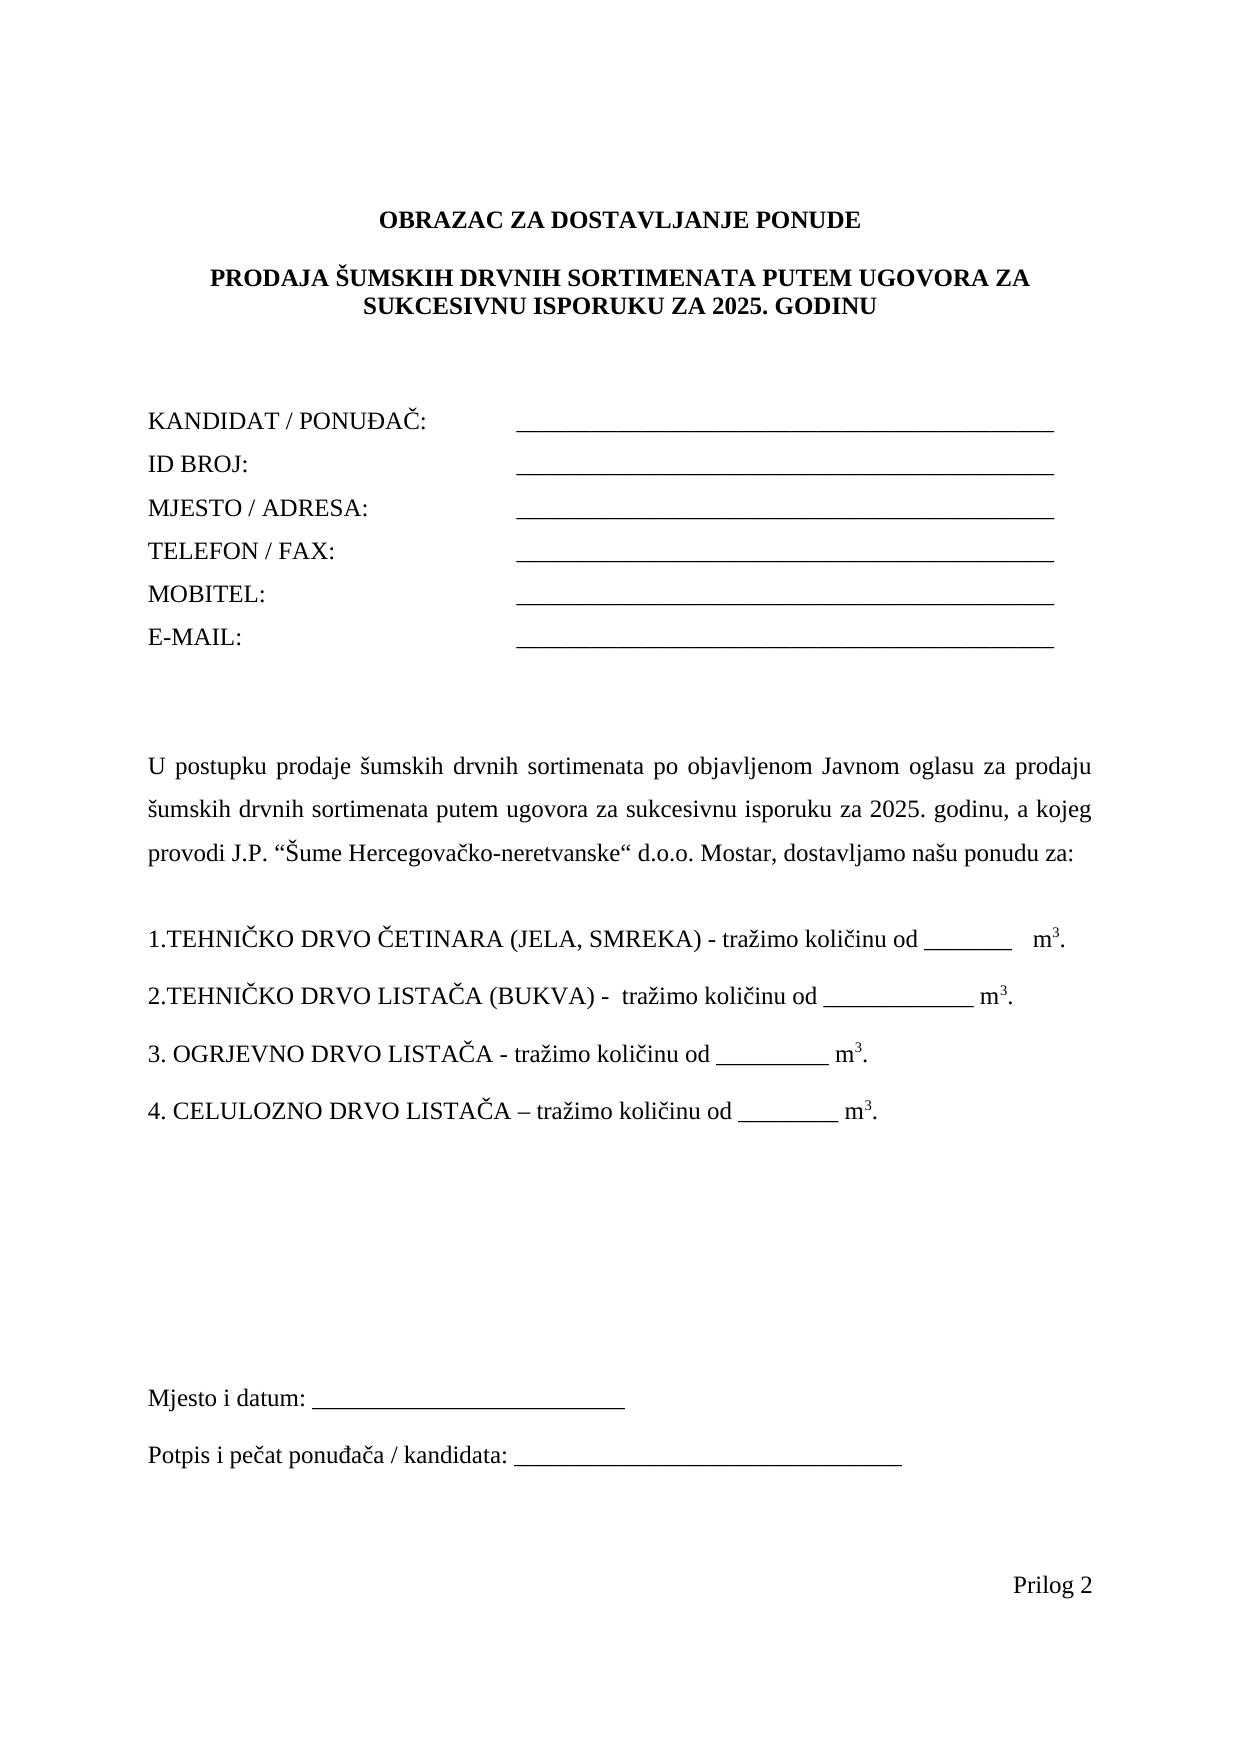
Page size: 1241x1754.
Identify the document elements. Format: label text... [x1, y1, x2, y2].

text ID BROJ: ___________________________________________ [148, 449, 1093, 478]
text OBRAZAC ZA DOSTAVLJANJE PONUDE [148, 205, 1093, 234]
text 1.TEHNIČKO DRVO ČETINARA (JELA, SMREKA) - tražimo količinu od _______ m3. [148, 924, 1093, 953]
text MOBITEL: ___________________________________________ [148, 579, 1093, 608]
text Mjesto i datum: _________________________ [148, 1383, 1093, 1412]
text PRODAJA ŠUMSKIH DRVNIH SORTIMENATA PUTEM UGOVORA ZA SUKCESIVNU ISPORUKU ZA 2025. GODINU [148, 263, 1093, 320]
text Prilog 2 [148, 1570, 1093, 1599]
text KANDIDAT / PONUĐAČ: ___________________________________________ [148, 406, 1093, 435]
text MJESTO / ADRESA: ___________________________________________ [148, 493, 1093, 521]
text E-MAIL: ___________________________________________ [148, 622, 1093, 651]
text 2.TEHNIČKO DRVO LISTAČA (BUKVA) - tražimo količinu od ____________ m3. [148, 981, 1093, 1010]
text TELEFON / FAX: ___________________________________________ [148, 536, 1093, 564]
text Potpis i pečat ponuđača / kandidata: _______________________________ [148, 1441, 1093, 1469]
text U postupku prodaje šumskih drvnih sortimenata po objavljenom Javnom oglasu za prodaju šumskih drvnih sortimenata putem ugovora za sukcesivnu isporuku za 2025. godinu, a kojeg provodi J.P. “Šume Hercegovačko-neretvanske“ d.o.o. Mostar, dostavljamo našu ponudu za: [148, 751, 1093, 866]
text 3. OGRJEVNO DRVO LISTAČA - tražimo količinu od _________ m3. [148, 1039, 1093, 1068]
text 4. CELULOZNO DRVO LISTAČA – tražimo količinu od ________ m3. [148, 1096, 1093, 1125]
